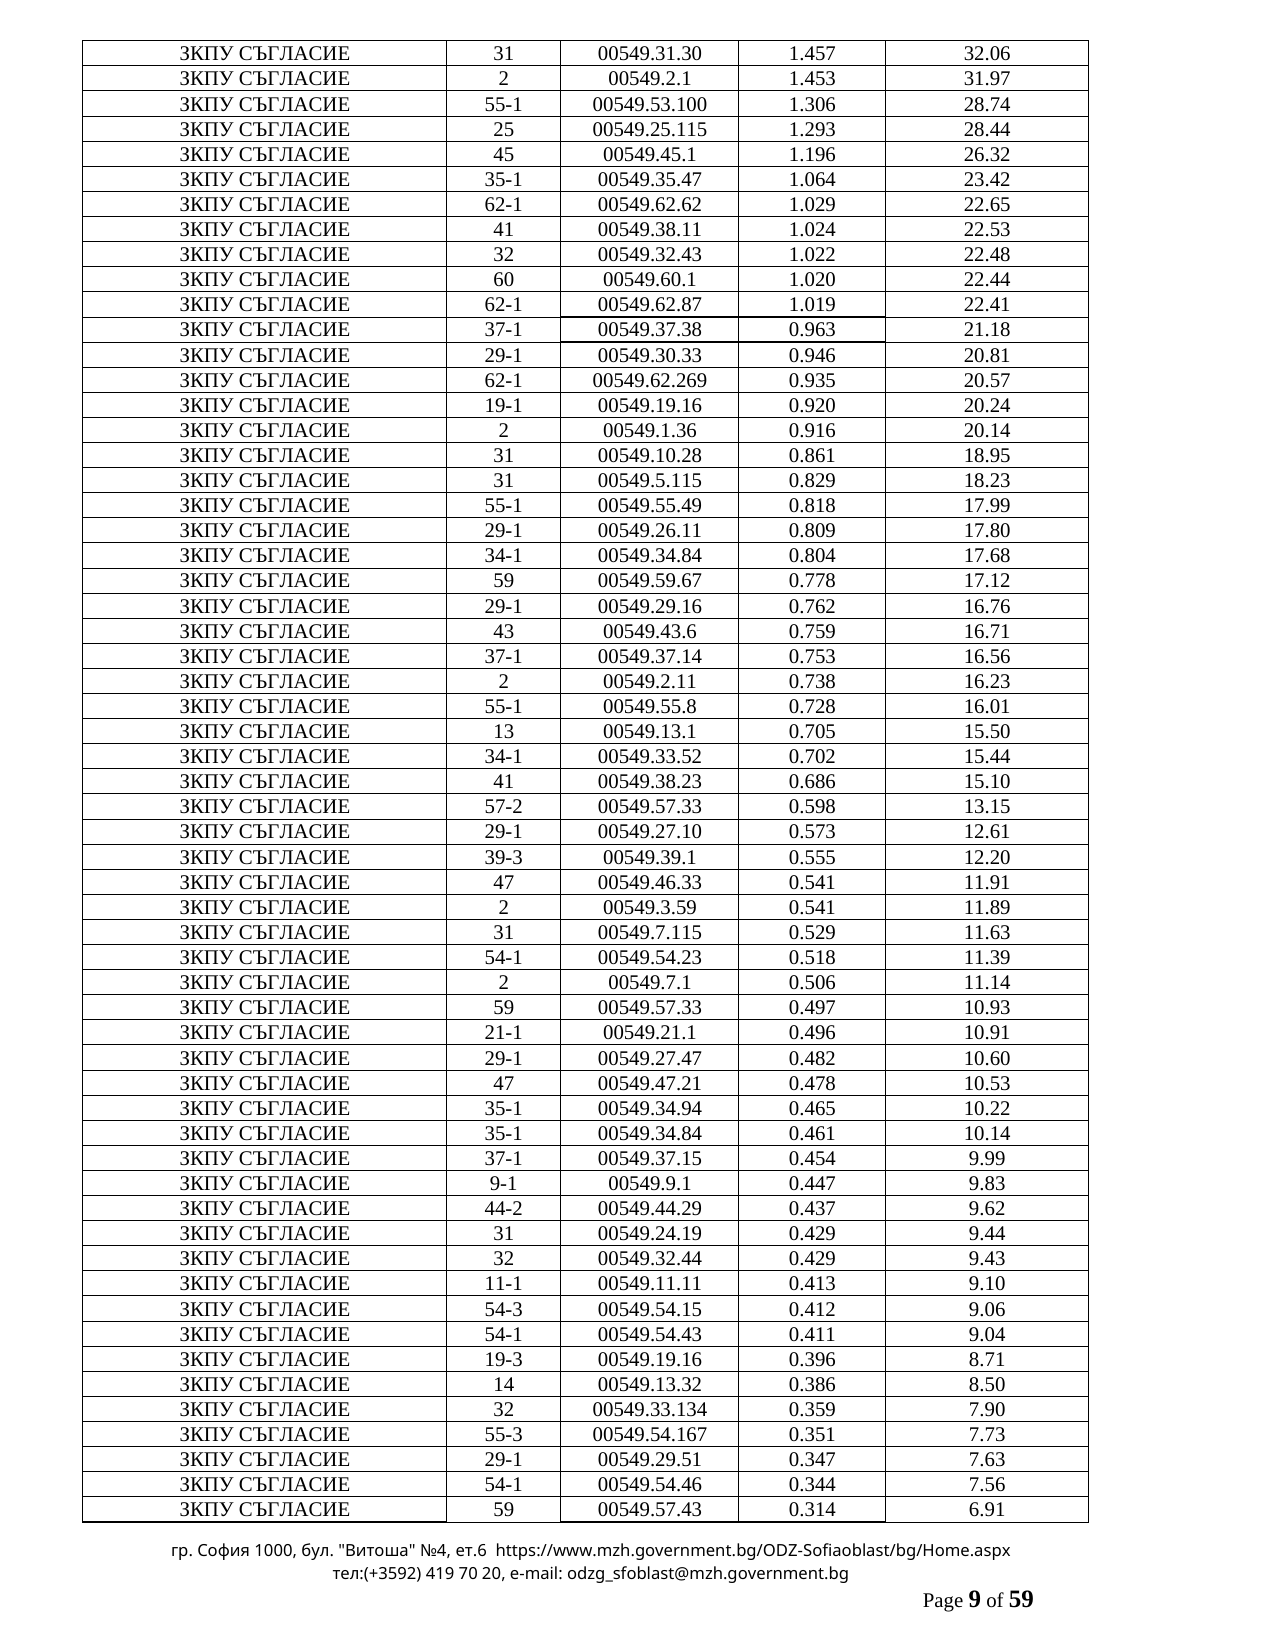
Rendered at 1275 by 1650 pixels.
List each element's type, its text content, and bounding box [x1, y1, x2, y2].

table_cell 00549.38.11 [561, 217, 738, 241]
table_cell ЗКПУ СЪГЛАСИЕ [83, 443, 446, 467]
table_cell 00549.29.51 [561, 1447, 738, 1471]
table_cell 9.10 [886, 1271, 1088, 1295]
table_cell 20.57 [886, 368, 1088, 392]
table_cell ЗКПУ СЪГЛАСИЕ [83, 368, 446, 392]
table_cell 17.68 [886, 543, 1088, 567]
table_cell ЗКПУ СЪГЛАСИЕ [83, 594, 446, 618]
table_cell 0.412 [739, 1296, 885, 1321]
table_cell 43 [447, 619, 560, 643]
table_cell 00549.35.47 [561, 167, 738, 191]
table_cell 00549.13.32 [561, 1372, 738, 1396]
table_cell 47 [447, 1071, 560, 1094]
table_cell 26.32 [886, 142, 1088, 166]
table_cell 13.15 [886, 794, 1088, 818]
table_cell 00549.47.21 [561, 1071, 738, 1094]
table_cell ЗКПУ СЪГЛАСИЕ [83, 1071, 446, 1094]
table_cell 0.396 [739, 1347, 885, 1371]
table_cell 11.89 [886, 895, 1088, 919]
table_cell 54-1 [447, 1322, 560, 1346]
table_cell 11.39 [886, 945, 1088, 969]
table_cell 00549.54.46 [561, 1472, 738, 1496]
table_cell 32 [447, 242, 560, 266]
table_cell 41 [447, 769, 560, 793]
table_cell 00549.2.11 [561, 669, 738, 693]
table_cell 00549.34.84 [561, 543, 738, 567]
table_cell 00549.62.269 [561, 368, 738, 392]
table_cell 18.95 [886, 443, 1088, 467]
table_cell 00549.19.16 [561, 1347, 738, 1371]
table_cell 6.91 [886, 1497, 1088, 1521]
table_cell 00549.1.36 [561, 418, 738, 442]
table_cell ЗКПУ СЪГЛАСИЕ [83, 543, 446, 567]
table_cell 00549.45.1 [561, 142, 738, 166]
table_cell 9.83 [886, 1171, 1088, 1195]
table_cell 2 [447, 418, 560, 442]
table_cell ЗКПУ СЪГЛАСИЕ [83, 1472, 446, 1496]
table_cell 44-2 [447, 1196, 560, 1220]
table_cell 60 [447, 267, 560, 291]
table_cell 47 [447, 870, 560, 894]
table_cell 11-1 [447, 1271, 560, 1295]
table_cell 0.465 [739, 1096, 885, 1120]
table_cell 41 [447, 217, 560, 241]
table_cell 0.598 [739, 794, 885, 818]
table_cell 1.029 [739, 192, 885, 216]
table_cell 0.686 [739, 769, 885, 793]
table_cell 0.478 [739, 1071, 885, 1094]
table_cell 31 [447, 41, 560, 65]
table_cell 2 [447, 895, 560, 919]
table_cell ЗКПУ СЪГЛАСИЕ [83, 820, 446, 843]
table_cell 29-1 [447, 1045, 560, 1069]
table_cell 00549.27.10 [561, 820, 738, 843]
table_cell 00549.5.115 [561, 468, 738, 492]
table_cell 0.314 [739, 1497, 885, 1521]
table_cell 1.020 [739, 267, 885, 291]
table_cell 00549.62.62 [561, 192, 738, 216]
table_cell 54-3 [447, 1296, 560, 1321]
table_cell 0.920 [739, 393, 885, 417]
table_cell 00549.53.100 [561, 91, 738, 116]
table_cell 00549.32.44 [561, 1246, 738, 1270]
table_cell 55-1 [447, 91, 560, 116]
table_cell 9.99 [886, 1146, 1088, 1170]
table_cell 00549.3.59 [561, 895, 738, 919]
table_cell ЗКПУ СЪГЛАСИЕ [83, 1497, 446, 1521]
table_cell 16.76 [886, 594, 1088, 618]
table_cell ЗКПУ СЪГЛАСИЕ [83, 1020, 446, 1044]
table_cell 11.91 [886, 870, 1088, 894]
table_cell ЗКПУ СЪГЛАСИЕ [83, 418, 446, 442]
table_cell 0.386 [739, 1372, 885, 1396]
table_cell 0.347 [739, 1447, 885, 1471]
table_cell 00549.46.33 [561, 870, 738, 894]
table_cell 19-3 [447, 1347, 560, 1371]
table_cell ЗКПУ СЪГЛАСИЕ [83, 292, 446, 316]
table_cell ЗКПУ СЪГЛАСИЕ [83, 1171, 446, 1195]
table_cell 29-1 [447, 518, 560, 542]
table_cell 00549.54.23 [561, 945, 738, 969]
table_cell 22.41 [886, 292, 1088, 316]
table_cell 10.60 [886, 1045, 1088, 1069]
table_cell 22.53 [886, 217, 1088, 241]
table_cell 7.63 [886, 1447, 1088, 1471]
table_cell ЗКПУ СЪГЛАСИЕ [83, 242, 446, 266]
table_cell 00549.7.1 [561, 970, 738, 994]
table_cell ЗКПУ СЪГЛАСИЕ [83, 794, 446, 818]
table_cell ЗКПУ СЪГЛАСИЕ [83, 995, 446, 1019]
table_cell 00549.57.33 [561, 995, 738, 1019]
table_cell 0.541 [739, 895, 885, 919]
table_cell 59 [447, 1497, 560, 1521]
table_cell 15.44 [886, 744, 1088, 768]
table_cell ЗКПУ СЪГЛАСИЕ [83, 1422, 446, 1446]
table_cell 19-1 [447, 393, 560, 417]
table_cell 00549.24.19 [561, 1221, 738, 1245]
table_cell ЗКПУ СЪГЛАСИЕ [83, 117, 446, 141]
table_cell 0.344 [739, 1472, 885, 1496]
table_cell 00549.10.28 [561, 443, 738, 467]
table_cell 9.44 [886, 1221, 1088, 1245]
table_cell ЗКПУ СЪГЛАСИЕ [83, 1397, 446, 1421]
table_cell 55-1 [447, 493, 560, 517]
table_cell 62-1 [447, 368, 560, 392]
table_cell 22.48 [886, 242, 1088, 266]
table_cell ЗКПУ СЪГЛАСИЕ [83, 142, 446, 166]
table_cell 0.738 [739, 669, 885, 693]
table_cell 35-1 [447, 167, 560, 191]
table_cell 0.497 [739, 995, 885, 1019]
table_cell 0.437 [739, 1196, 885, 1220]
table_cell 0.541 [739, 870, 885, 894]
table_cell ЗКПУ СЪГЛАСИЕ [83, 920, 446, 944]
table_cell 12.20 [886, 845, 1088, 869]
table_cell ЗКПУ СЪГЛАСИЕ [83, 1271, 446, 1295]
table_cell 0.351 [739, 1422, 885, 1446]
table_cell ЗКПУ СЪГЛАСИЕ [83, 192, 446, 216]
table_cell 00549.9.1 [561, 1171, 738, 1195]
table_cell ЗКПУ СЪГЛАСИЕ [83, 518, 446, 542]
table_cell 0.529 [739, 920, 885, 944]
table_cell 20.24 [886, 393, 1088, 417]
table_cell 00549.37.15 [561, 1146, 738, 1170]
table_cell 0.555 [739, 845, 885, 869]
table_cell 7.73 [886, 1422, 1088, 1446]
table_cell 54-1 [447, 945, 560, 969]
table_cell 12.61 [886, 820, 1088, 843]
table_cell 1.019 [739, 292, 885, 316]
table_cell ЗКПУ СЪГЛАСИЕ [83, 1045, 446, 1069]
table_cell ЗКПУ СЪГЛАСИЕ [83, 91, 446, 116]
table_cell 18.23 [886, 468, 1088, 492]
table_cell 0.447 [739, 1171, 885, 1195]
table_cell 21-1 [447, 1020, 560, 1044]
table_cell 37-1 [447, 644, 560, 668]
table_cell 20.14 [886, 418, 1088, 442]
table_cell 16.23 [886, 669, 1088, 693]
table_cell ЗКПУ СЪГЛАСИЕ [83, 1221, 446, 1245]
table_cell 0.935 [739, 368, 885, 392]
table_cell 7.90 [886, 1397, 1088, 1421]
table_cell 0.916 [739, 418, 885, 442]
table_cell 00549.21.1 [561, 1020, 738, 1044]
table_cell 1.196 [739, 142, 885, 166]
table_cell 10.14 [886, 1121, 1088, 1145]
table_cell 31 [447, 1221, 560, 1245]
table_cell ЗКПУ СЪГЛАСИЕ [83, 744, 446, 768]
table_cell ЗКПУ СЪГЛАСИЕ [83, 694, 446, 718]
table_cell 00549.26.11 [561, 518, 738, 542]
table_cell 00549.27.47 [561, 1045, 738, 1069]
table_cell 28.44 [886, 117, 1088, 141]
table_cell 34-1 [447, 744, 560, 768]
table_cell 22.65 [886, 192, 1088, 216]
table_cell 17.99 [886, 493, 1088, 517]
table_cell 0.573 [739, 820, 885, 843]
table_cell 00549.25.115 [561, 117, 738, 141]
table_cell ЗКПУ СЪГЛАСИЕ [83, 1096, 446, 1120]
table_cell 00549.32.43 [561, 242, 738, 266]
table_cell 00549.54.15 [561, 1296, 738, 1321]
table_cell 00549.7.115 [561, 920, 738, 944]
table_cell ЗКПУ СЪГЛАСИЕ [83, 619, 446, 643]
table_cell ЗКПУ СЪГЛАСИЕ [83, 1246, 446, 1270]
table_cell ЗКПУ СЪГЛАСИЕ [83, 66, 446, 90]
table_cell 14 [447, 1372, 560, 1396]
table_cell 59 [447, 569, 560, 592]
table_cell 0.829 [739, 468, 885, 492]
table_cell 9.04 [886, 1322, 1088, 1346]
table_cell 17.80 [886, 518, 1088, 542]
table_cell ЗКПУ СЪГЛАСИЕ [83, 41, 446, 65]
table_cell ЗКПУ СЪГЛАСИЕ [83, 167, 446, 191]
table_cell 0.359 [739, 1397, 885, 1421]
table_cell 8.50 [886, 1372, 1088, 1396]
table_cell 0.429 [739, 1246, 885, 1270]
table_cell 00549.62.87 [561, 292, 738, 316]
table_cell ЗКПУ СЪГЛАСИЕ [83, 343, 446, 367]
table_cell 29-1 [447, 594, 560, 618]
table_cell 0.413 [739, 1271, 885, 1295]
table_cell 0.946 [739, 343, 885, 367]
table_cell 00549.2.1 [561, 66, 738, 90]
table_cell 00549.37.38 [561, 318, 738, 341]
table_cell 16.56 [886, 644, 1088, 668]
table_cell 1.457 [739, 41, 885, 65]
table_cell 0.809 [739, 518, 885, 542]
table_cell 00549.33.52 [561, 744, 738, 768]
table_cell 62-1 [447, 292, 560, 316]
table_cell 00549.30.33 [561, 343, 738, 367]
table_cell 1.022 [739, 242, 885, 266]
table_cell 00549.44.29 [561, 1196, 738, 1220]
table_cell 2 [447, 66, 560, 90]
table_cell 34-1 [447, 543, 560, 567]
table_cell 54-1 [447, 1472, 560, 1496]
table_cell 28.74 [886, 91, 1088, 116]
table_cell 9.43 [886, 1246, 1088, 1270]
table_cell ЗКПУ СЪГЛАСИЕ [83, 493, 446, 517]
table_cell 8.71 [886, 1347, 1088, 1371]
table_cell ЗКПУ СЪГЛАСИЕ [83, 1146, 446, 1170]
table_cell 2 [447, 970, 560, 994]
table_cell 0.759 [739, 619, 885, 643]
table_cell 32 [447, 1397, 560, 1421]
table_cell ЗКПУ СЪГЛАСИЕ [83, 769, 446, 793]
table_cell 00549.57.33 [561, 794, 738, 818]
table_cell 0.454 [739, 1146, 885, 1170]
table_cell 62-1 [447, 192, 560, 216]
table_cell 9.62 [886, 1196, 1088, 1220]
table_cell 9.06 [886, 1296, 1088, 1321]
table_cell 00549.13.1 [561, 719, 738, 743]
table_cell ЗКПУ СЪГЛАСИЕ [83, 1447, 446, 1471]
table_cell 1.024 [739, 217, 885, 241]
table_cell 1.064 [739, 167, 885, 191]
table_cell 0.778 [739, 569, 885, 592]
table_cell 0.506 [739, 970, 885, 994]
table_cell 35-1 [447, 1121, 560, 1145]
table_cell 0.496 [739, 1020, 885, 1044]
table_cell 10.22 [886, 1096, 1088, 1120]
table_cell 31.97 [886, 66, 1088, 90]
table_cell 31 [447, 920, 560, 944]
table_cell 11.63 [886, 920, 1088, 944]
table_cell 00549.34.84 [561, 1121, 738, 1145]
table_cell 00549.54.167 [561, 1422, 738, 1446]
table_cell 0.861 [739, 443, 885, 467]
table_cell 23.42 [886, 167, 1088, 191]
table_cell 55-3 [447, 1422, 560, 1446]
table_cell 00549.31.30 [561, 41, 738, 65]
table_cell 35-1 [447, 1096, 560, 1120]
table_cell 00549.29.16 [561, 594, 738, 618]
table_cell 1.306 [739, 91, 885, 116]
table_cell 00549.34.94 [561, 1096, 738, 1120]
table_cell 00549.54.43 [561, 1322, 738, 1346]
table_cell ЗКПУ СЪГЛАСИЕ [83, 870, 446, 894]
table_cell 0.461 [739, 1121, 885, 1145]
table_cell 29-1 [447, 820, 560, 843]
table_cell 0.963 [739, 318, 885, 341]
table_cell ЗКПУ СЪГЛАСИЕ [83, 1196, 446, 1220]
table_cell 10.53 [886, 1071, 1088, 1094]
table_cell 00549.43.6 [561, 619, 738, 643]
table_cell 00549.55.8 [561, 694, 738, 718]
table_cell 10.91 [886, 1020, 1088, 1044]
table_cell 31 [447, 468, 560, 492]
table_cell 00549.11.11 [561, 1271, 738, 1295]
table_cell 0.702 [739, 744, 885, 768]
table_cell 37-1 [447, 1146, 560, 1170]
table_cell ЗКПУ СЪГЛАСИЕ [83, 267, 446, 291]
table_cell ЗКПУ СЪГЛАСИЕ [83, 1372, 446, 1396]
table_cell 00549.19.16 [561, 393, 738, 417]
table_cell 0.804 [739, 543, 885, 567]
table_cell 16.01 [886, 694, 1088, 718]
table_cell 00549.55.49 [561, 493, 738, 517]
table_cell 0.482 [739, 1045, 885, 1069]
table_cell ЗКПУ СЪГЛАСИЕ [83, 393, 446, 417]
table_cell ЗКПУ СЪГЛАСИЕ [83, 318, 446, 341]
table_cell 59 [447, 995, 560, 1019]
table_cell 0.762 [739, 594, 885, 618]
table_cell ЗКПУ СЪГЛАСИЕ [83, 1121, 446, 1145]
table_cell ЗКПУ СЪГЛАСИЕ [83, 970, 446, 994]
table_cell ЗКПУ СЪГЛАСИЕ [83, 1296, 446, 1321]
table_cell 15.10 [886, 769, 1088, 793]
table_cell ЗКПУ СЪГЛАСИЕ [83, 719, 446, 743]
table_cell 00549.38.23 [561, 769, 738, 793]
table_cell 7.56 [886, 1472, 1088, 1496]
table_cell 29-1 [447, 343, 560, 367]
table_cell 0.818 [739, 493, 885, 517]
table_cell 13 [447, 719, 560, 743]
table_cell 00549.60.1 [561, 267, 738, 291]
table_cell 45 [447, 142, 560, 166]
table_cell 25 [447, 117, 560, 141]
table_cell ЗКПУ СЪГЛАСИЕ [83, 468, 446, 492]
table_cell 16.71 [886, 619, 1088, 643]
table_cell ЗКПУ СЪГЛАСИЕ [83, 1347, 446, 1371]
table_cell 0.728 [739, 694, 885, 718]
table_cell 32.06 [886, 41, 1088, 65]
table_cell 10.93 [886, 995, 1088, 1019]
table_cell 00549.39.1 [561, 845, 738, 869]
table_cell 9-1 [447, 1171, 560, 1195]
table_cell ЗКПУ СЪГЛАСИЕ [83, 669, 446, 693]
table_cell 1.453 [739, 66, 885, 90]
table_cell 31 [447, 443, 560, 467]
table_cell 32 [447, 1246, 560, 1270]
table_cell 20.81 [886, 343, 1088, 367]
table_cell 15.50 [886, 719, 1088, 743]
table_cell ЗКПУ СЪГЛАСИЕ [83, 1322, 446, 1346]
table_cell 0.429 [739, 1221, 885, 1245]
table_cell 1.293 [739, 117, 885, 141]
table_cell ЗКПУ СЪГЛАСИЕ [83, 845, 446, 869]
table_cell 00549.57.43 [561, 1497, 738, 1521]
table_cell ЗКПУ СЪГЛАСИЕ [83, 217, 446, 241]
table_cell 00549.59.67 [561, 569, 738, 592]
table_cell 00549.37.14 [561, 644, 738, 668]
table_cell 17.12 [886, 569, 1088, 592]
table_cell 55-1 [447, 694, 560, 718]
table_cell 2 [447, 669, 560, 693]
table_cell 0.411 [739, 1322, 885, 1346]
table_cell 0.705 [739, 719, 885, 743]
table_cell ЗКПУ СЪГЛАСИЕ [83, 895, 446, 919]
table_cell ЗКПУ СЪГЛАСИЕ [83, 569, 446, 592]
table_cell 00549.33.134 [561, 1397, 738, 1421]
table_cell 11.14 [886, 970, 1088, 994]
table_cell ЗКПУ СЪГЛАСИЕ [83, 644, 446, 668]
table_cell 29-1 [447, 1447, 560, 1471]
table_cell 39-3 [447, 845, 560, 869]
table_cell 57-2 [447, 794, 560, 818]
table_cell 21.18 [886, 318, 1088, 341]
table_cell 37-1 [447, 318, 560, 341]
table_cell ЗКПУ СЪГЛАСИЕ [83, 945, 446, 969]
table_cell 0.753 [739, 644, 885, 668]
table_cell 0.518 [739, 945, 885, 969]
table_cell 22.44 [886, 267, 1088, 291]
